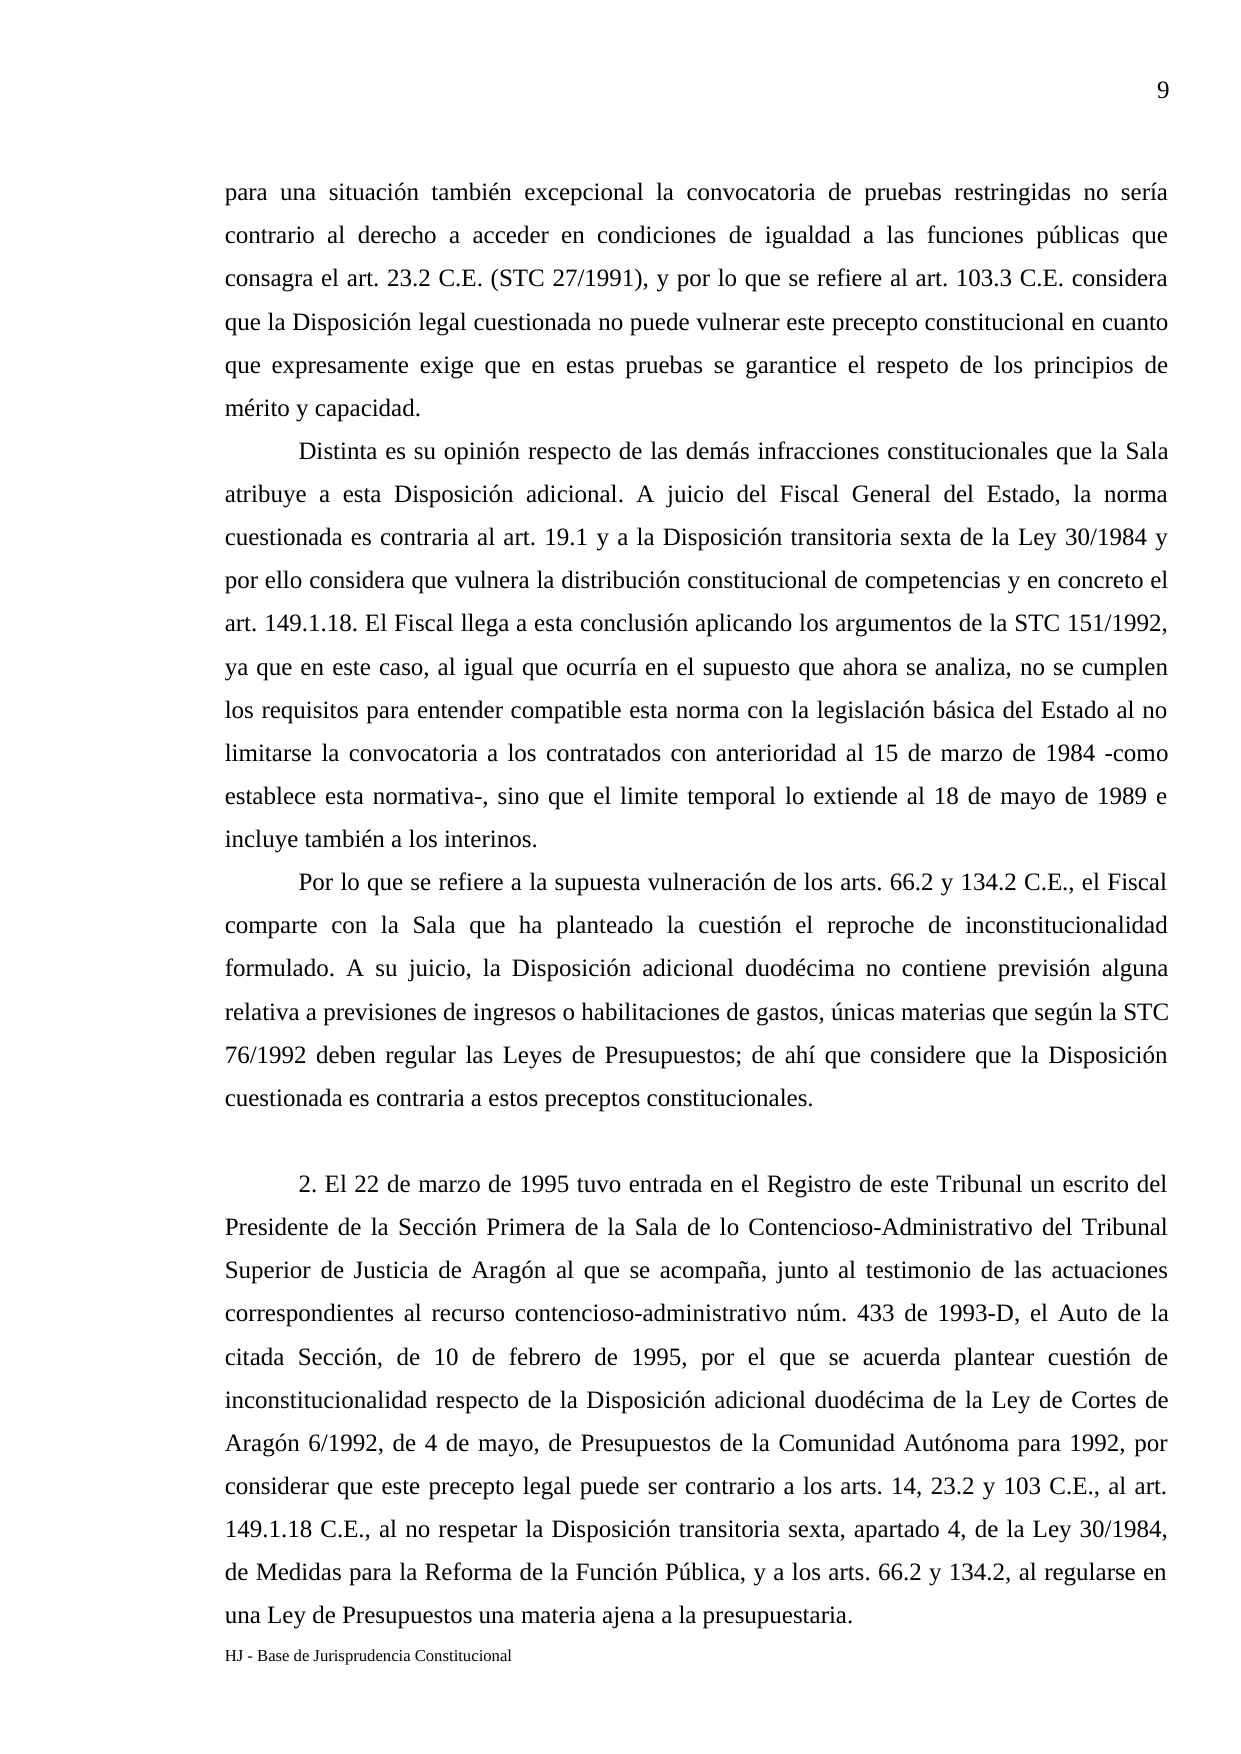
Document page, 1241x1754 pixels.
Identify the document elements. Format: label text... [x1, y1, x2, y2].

text Distinta es su opinión respecto de las demás infracciones constitucionales que la Sala atribuye a esta Disposición adicional. A juicio del Fiscal General del Estado, la norma cuestionada es contraria al art. 19.1 y a la Disposición transitoria sexta de la Ley 30/1984 y por ello considera que vulnera la distribución constitucional de competencias y en concreto el art. 149.1.18. El Fiscal llega a esta conclusión aplicando los argumentos de la STC 151/1992, ya que en este caso, al igual que ocurría en el supuesto que ahora se analiza, no se cumplen los requisitos para entender compatible esta norma con la legislación básica del Estado al no limitarse la convocatoria a los contratados con anterioridad al 15 de marzo de 1984 -como establece esta normativa-, sino que el limite temporal lo extiende al 18 de mayo de 1989 e incluye también a los interinos. [224, 436, 1169, 853]
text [224, 177, 1169, 422]
text 2. El 22 de marzo de 1995 tuvo entrada en el Registro de este Tribunal un escrito del Presidente de la Sección Primera de la Sala de lo Contencioso-Administrativo del Tribunal Superior de Justicia de Aragón al que se acompaña, junto al testimonio de las actuaciones correspondientes al recurso contencioso-administrativo núm. 433 de 1993-D, el Auto de la citada Sección, de 10 de febrero de 1995, por el que se acuerda plantear cuestión de inconstitucionalidad respecto de la Disposición adicional duodécima de la Ley de Cortes de Aragón 6/1992, de 4 de mayo, de Presupuestos de la Comunidad Autónoma para 1992, por considerar que este precepto legal puede ser contrario a los arts. 14, 23.2 y 103 C.E., al art. 149.1.18 C.E., al no respetar la Disposición transitoria sexta, apartado 4, de la Ley 30/1984, de Medidas para la Reforma de la Función Pública, y a los arts. 66.2 y 134.2, al regularse en una Ley de Presupuestos una materia ajena a la presupuestaria. [224, 1169, 1169, 1629]
text Por lo que se refiere a la supuesta vulneración de los arts. 66.2 y 134.2 C.E., el Fiscal comparte con la Sala que ha planteado la cuestión el reproche de inconstitucionalidad formulado. A su juicio, la Disposición adicional duodécima no contiene previsión alguna relativa a previsiones de ingresos o habilitaciones de gastos, únicas materias que según la STC 76/1992 deben regular las Leyes de Presupuestos; de ahí que considere que la Disposición cuestionada es contraria a estos preceptos constitucionales. [224, 867, 1169, 1112]
